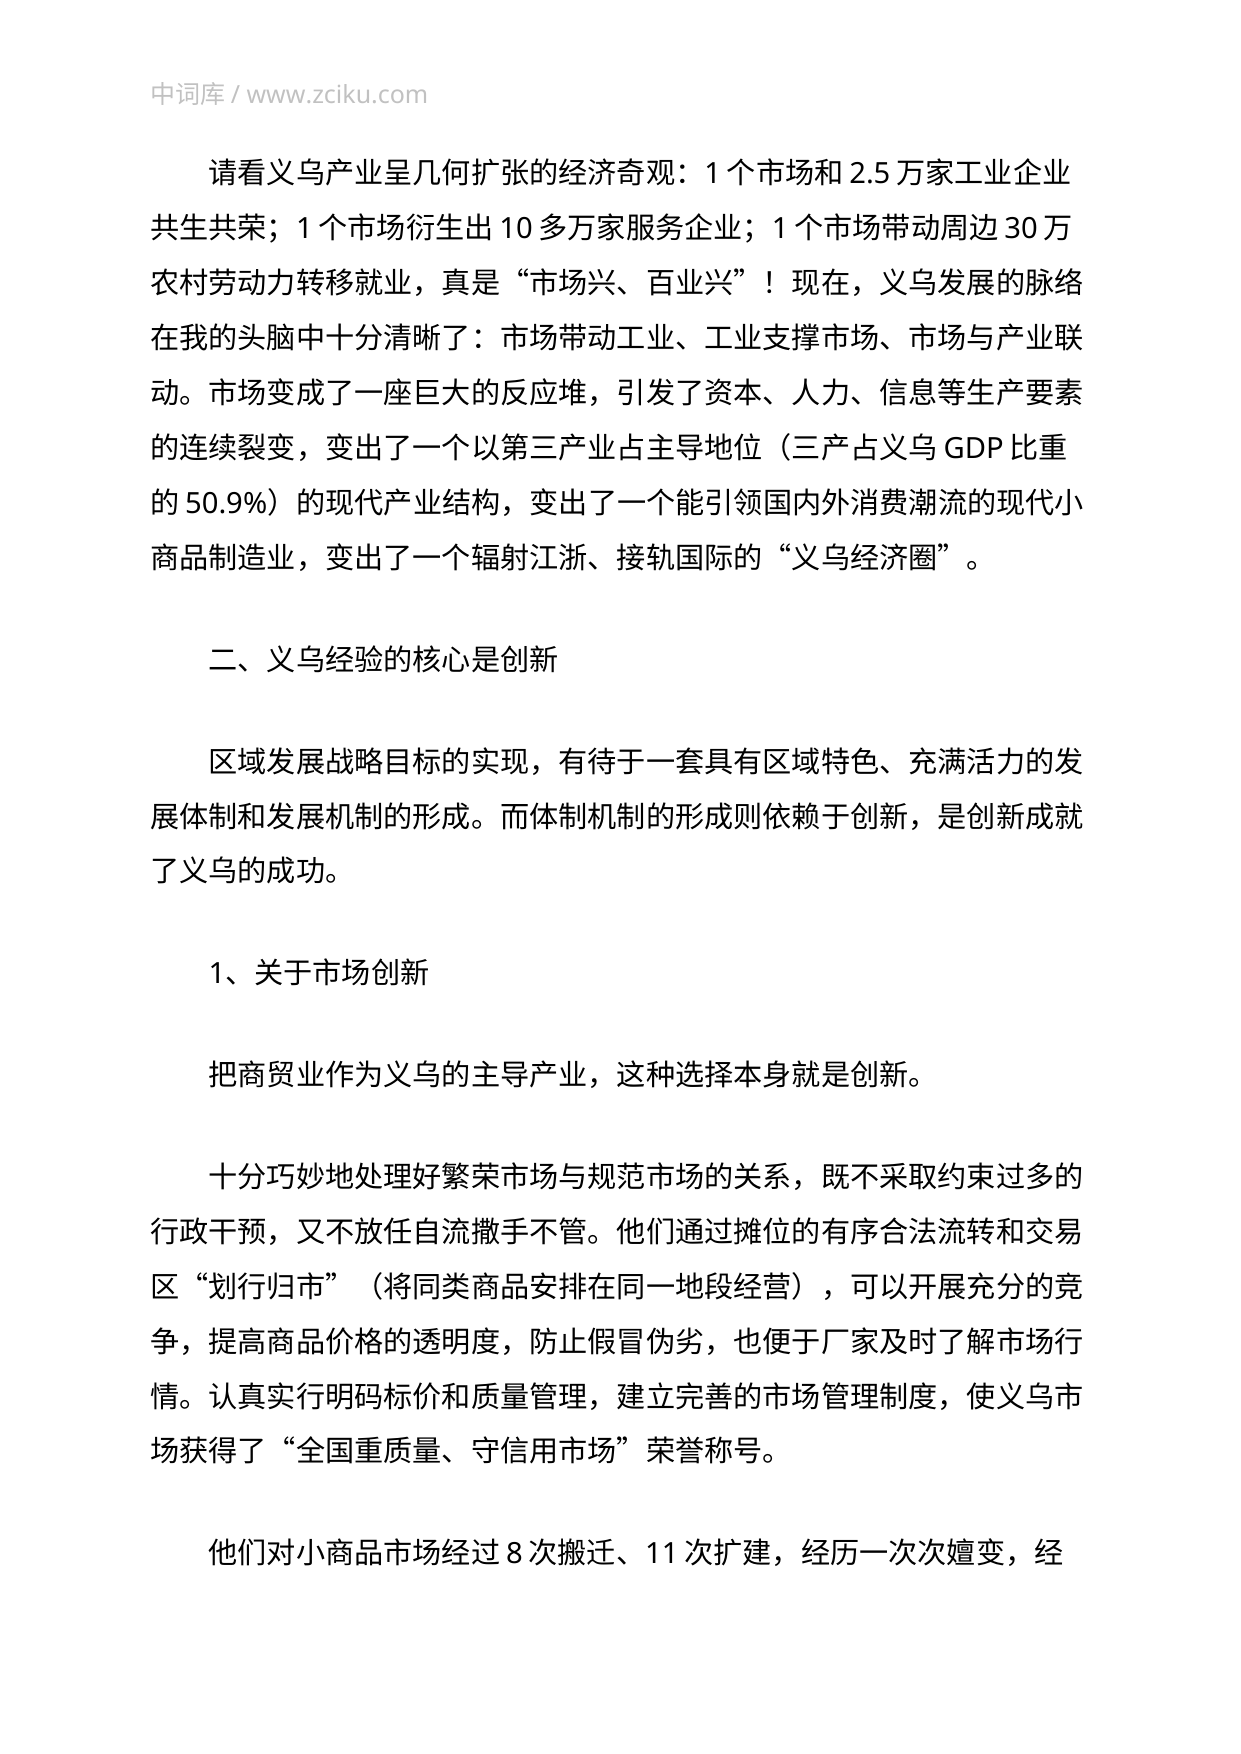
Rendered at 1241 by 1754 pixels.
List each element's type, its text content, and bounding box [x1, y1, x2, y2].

text 请看义乌产业呈几何扩张的经济奇观：1个市场和2.5万家工业企业共生共荣；1个市场衍生出10多万家服务企业；1个市场带动周边30万农村劳动力转移就业，真是“市场兴、百业兴”！现在，义乌发展的脉络在我的头脑中十分清晰了：市场带动工业、工业支撑市场、市场与产业联动。市场变成了一座巨大的反应堆，引发了资本、人力、信息等生产要素的连续裂变，变出了一个以第三产业占主导地位（三产占义乌GDP比重的50.9%）的现代产业结构，变出了一个能引领国内外消费潮流的现代小商品制造业，变出了一个辐射江浙、接轨国际的“义乌经济圈”。 [150, 150, 1090, 577]
text 区域发展战略目标的实现，有待于一套具有区域特色、充满活力的发展体制和发展机制的形成。而体制机制的形成则依赖于创新，是创新成就了义乌的成功。 [150, 738, 1090, 890]
text 1、关于市场创新 [150, 950, 1090, 992]
text 十分巧妙地处理好繁荣市场与规范市场的关系，既不采取约束过多的行政干预，又不放任自流撒手不管。他们通过摊位的有序合法流转和交易区“划行归市”（将同类商品安排在同一地段经营），可以开展充分的竞争，提高商品价格的透明度，防止假冒伪劣，也便于厂家及时了解市场行情。认真实行明码标价和质量管理，建立完善的市场管理制度，使义乌市场获得了“全国重质量、守信用市场”荣誉称号。 [150, 1153, 1090, 1470]
text 二、义乌经验的核心是创新 [150, 636, 1090, 679]
text 把商贸业作为义乌的主导产业，这种选择本身就是创新。 [150, 1052, 1090, 1094]
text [150, 1530, 1090, 1572]
